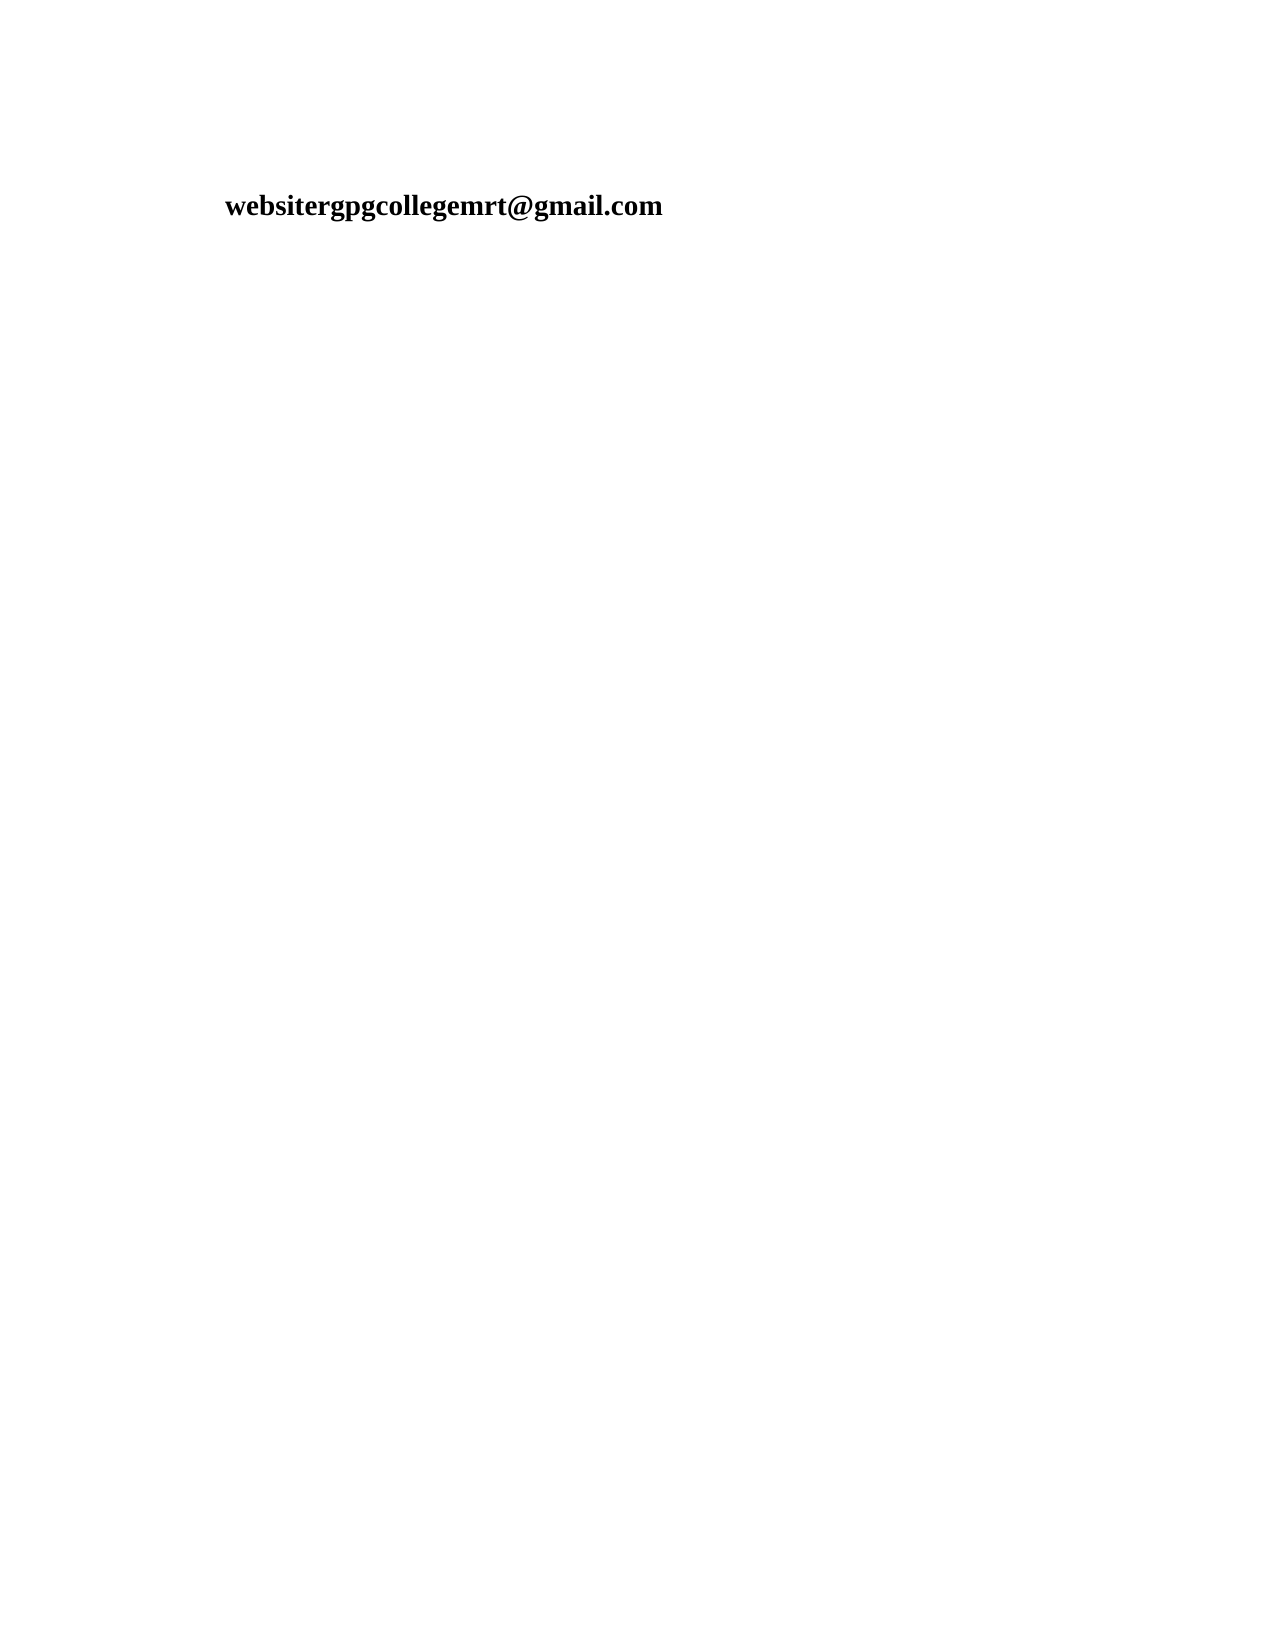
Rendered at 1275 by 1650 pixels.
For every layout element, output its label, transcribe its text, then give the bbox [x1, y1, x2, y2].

list websitergpgcollegemrt@gmail.com [225, 188, 1125, 222]
